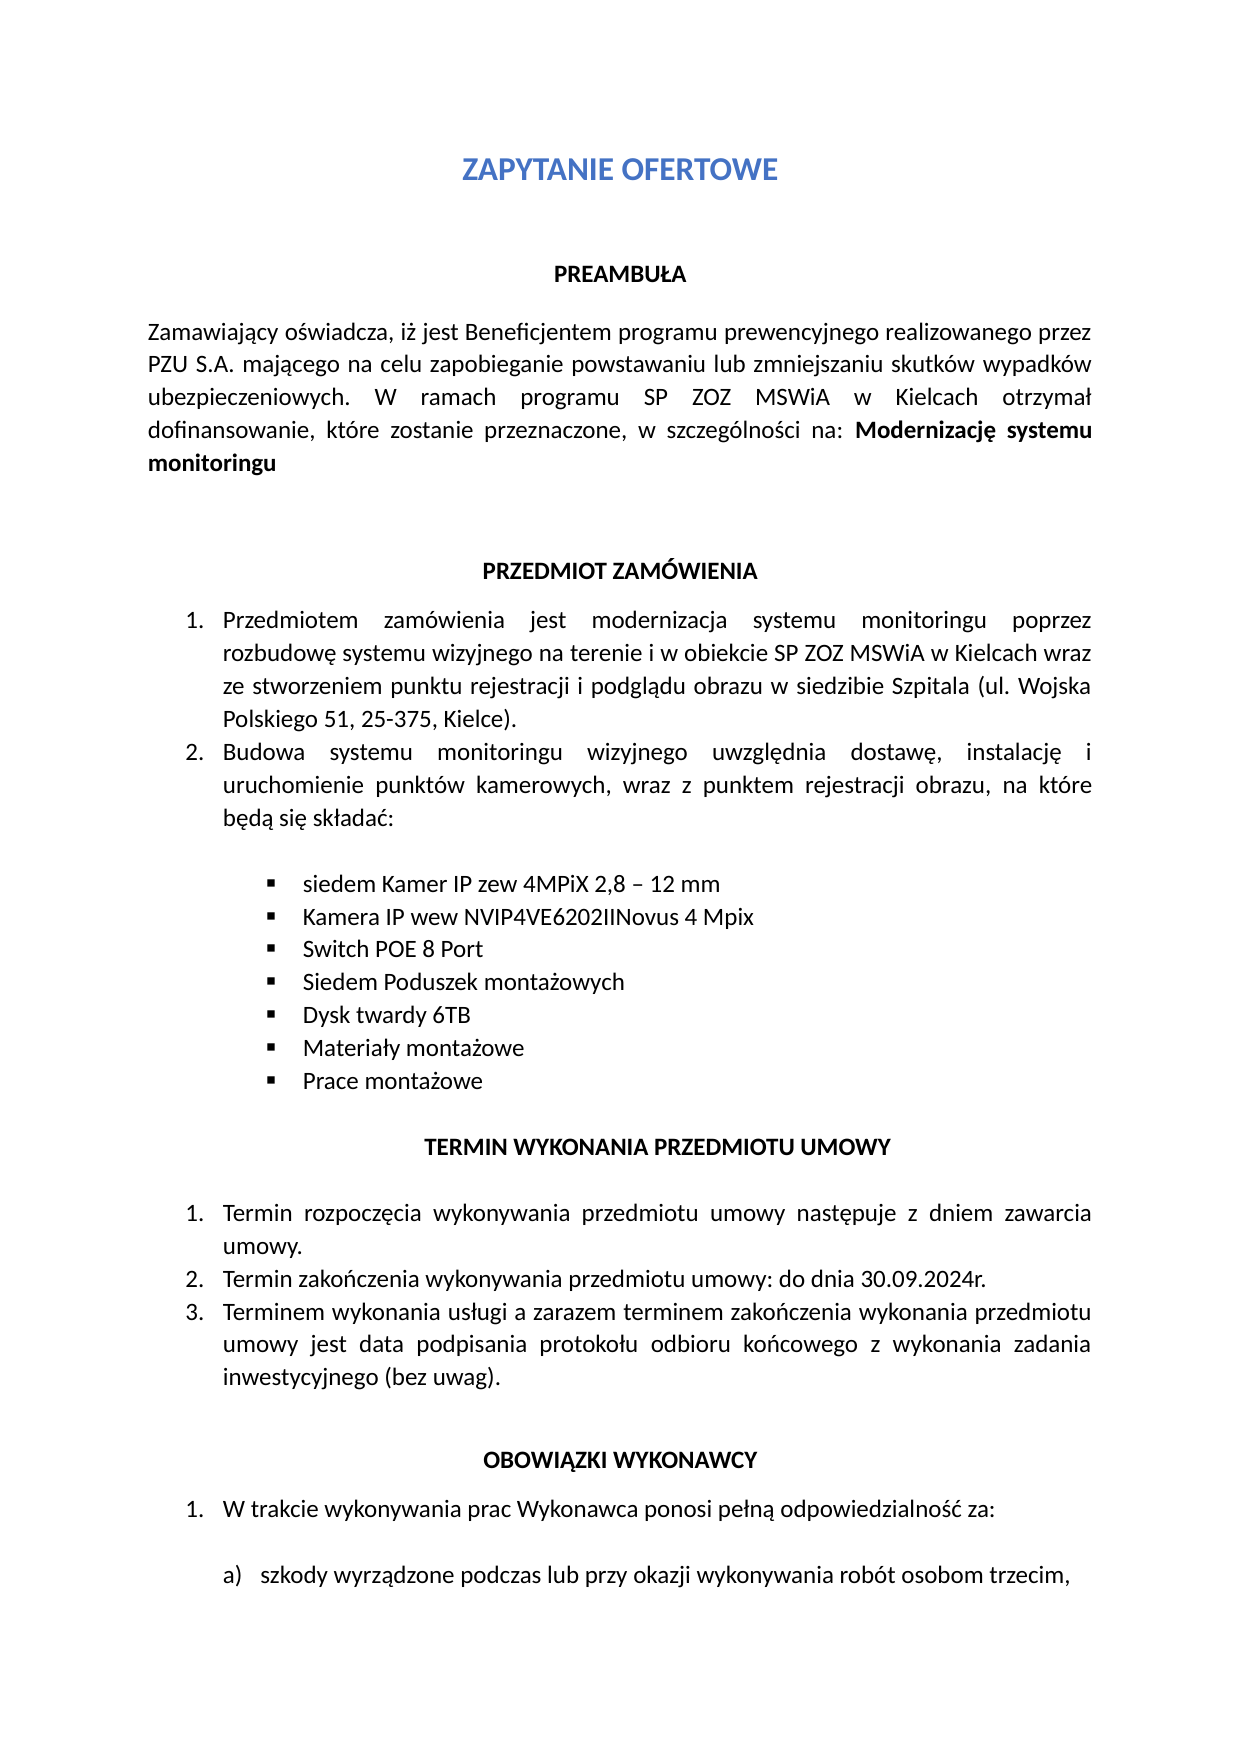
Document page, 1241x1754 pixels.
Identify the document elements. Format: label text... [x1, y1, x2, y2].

text PREAMBUŁA [148, 258, 1093, 288]
list Termin zakończenia wykonywania przedmiotu umowy: do dnia 30.09.2024r. [185, 1263, 1093, 1293]
list Materiały montażowe [265, 1032, 1093, 1063]
text Zamawiający oświadcza, iż jest Beneficjentem programu prewencyjnego realizowanego przez PZU S.A. mającego na celu zapobieganie powstawaniu lub zmniejszaniu skutków wypadków ubezpieczeniowych. W ramach programu SP ZOZ MSWiA w Kielcach otrzymał dofinansowanie, które zostanie przeznaczone, w szczególności na: Modernizację systemu monitoringu [148, 316, 1093, 478]
list TERMIN WYKONANIA PRZEDMIOTU UMOWY [223, 1131, 1093, 1162]
list Kamera IP wew NVIP4VE6202IINovus 4 Mpix [265, 901, 1093, 931]
list szkody wyrządzone podczas lub przy okazji wykonywania robót osobom trzecim, [223, 1559, 1093, 1590]
list Terminem wykonania usługi a zarazem terminem zakończenia wykonania przedmiotu umowy jest data podpisania protokołu odbioru końcowego z wykonania zadania inwestycyjnego (bez uwag). [185, 1296, 1093, 1392]
list W trakcie wykonywania prac Wykonawca ponosi pełną odpowiedzialność za: [185, 1494, 1093, 1524]
text OBOWIĄZKI WYKONAWCY [148, 1444, 1093, 1474]
text ZAPYTANIE OFERTOWE [148, 148, 1093, 188]
list Prace montażowe [265, 1065, 1093, 1096]
list Budowa systemu monitoringu wizyjnego uwzględnia dostawę, instalację i uruchomienie punktów kamerowych, wraz z punktem rejestracji obrazu, na które będą się składać: [185, 736, 1093, 832]
list siedem Kamer IP zew 4MPiX 2,8 – 12 mm [265, 868, 1093, 898]
list Switch POE 8 Port [265, 934, 1093, 964]
list Przedmiotem zamówienia jest modernizacja systemu monitoringu poprzez rozbudowę systemu wizyjnego na terenie i w obiekcie SP ZOZ MSWiA w Kielcach wraz ze stworzeniem punktu rejestracji i podglądu obrazu w siedzibie Szpitala (ul. Wojska Polskiego 51, 25-375, Kielce). [185, 604, 1093, 734]
list Dysk twardy 6TB [265, 999, 1093, 1030]
list Termin rozpoczęcia wykonywania przedmiotu umowy następuje z dniem zawarcia umowy. [185, 1197, 1093, 1260]
list Siedem Poduszek montażowych [265, 967, 1093, 997]
text PRZEDMIOT ZAMÓWIENIA [148, 555, 1093, 585]
